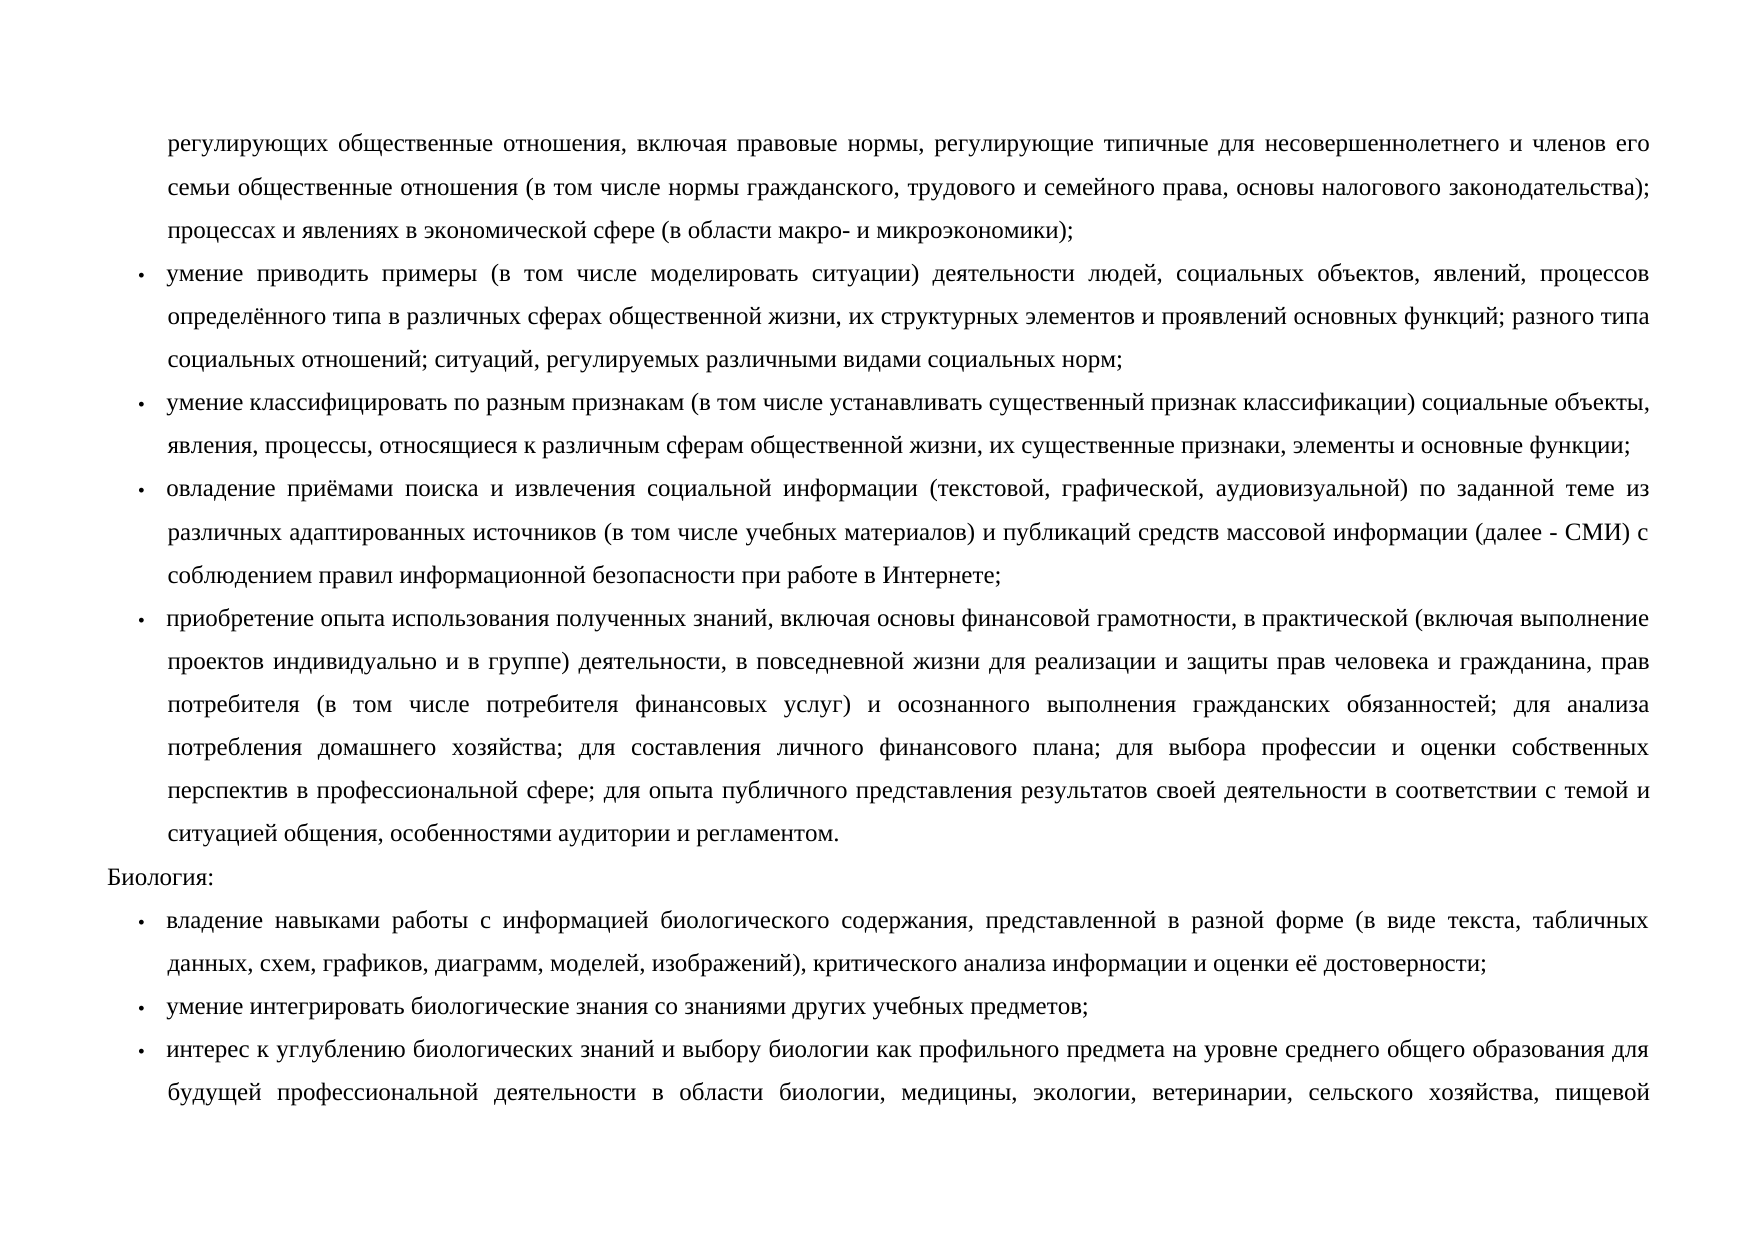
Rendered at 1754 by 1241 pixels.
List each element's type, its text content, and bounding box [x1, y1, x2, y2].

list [138, 128, 1651, 243]
list овладение приёмами поиска и извлечения социальной информации (текстовой, графической, аудиовизуальной) по заданной теме из различных адаптированных источников (в том числе учебных материалов) и публикаций средств массовой информации (далее - СМИ) с соблюдением правил информационной безопасности при работе в Интернете; [138, 473, 1651, 588]
list приобретение опыта использования полученных знаний, включая основы финансовой грамотности, в практической (включая выполнение проектов индивидуально и в группе) деятельности, в повседневной жизни для реализации и защиты прав человека и гражданина, прав потребителя (в том числе потребителя финансовых услуг) и осознанного выполнения гражданских обязанностей; для анализа потребления домашнего хозяйства; для составления личного финансового плана; для выбора профессии и оценки собственных перспектив в профессиональной сфере; для опыта публичного представления результатов своей деятельности в соответствии с темой и ситуацией общения, особенностями аудитории и регламентом. [138, 603, 1651, 847]
list владение навыками работы с информацией биологического содержания, представленной в разной форме (в виде текста, табличных данных, схем, графиков, диаграмм, моделей, изображений), критического анализа информации и оценки её достоверности; [138, 905, 1651, 977]
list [138, 1034, 1651, 1106]
text Биология: [107, 862, 1651, 890]
list умение интегрировать биологические знания со знаниями других учебных предметов; [107, 991, 1651, 1020]
list умение приводить примеры (в том числе моделировать ситуации) деятельности людей, социальных объектов, явлений, процессов определённого типа в различных сферах общественной жизни, их структурных элементов и проявлений основных функций; разного типа социальных отношений; ситуаций, регулируемых различными видами социальных норм; [138, 258, 1651, 373]
list умение классифицировать по разным признакам (в том числе устанавливать существенный признак классификации) социальные объекты, явления, процессы, относящиеся к различным сферам общественной жизни, их существенные признаки, элементы и основные функции; [138, 387, 1651, 459]
